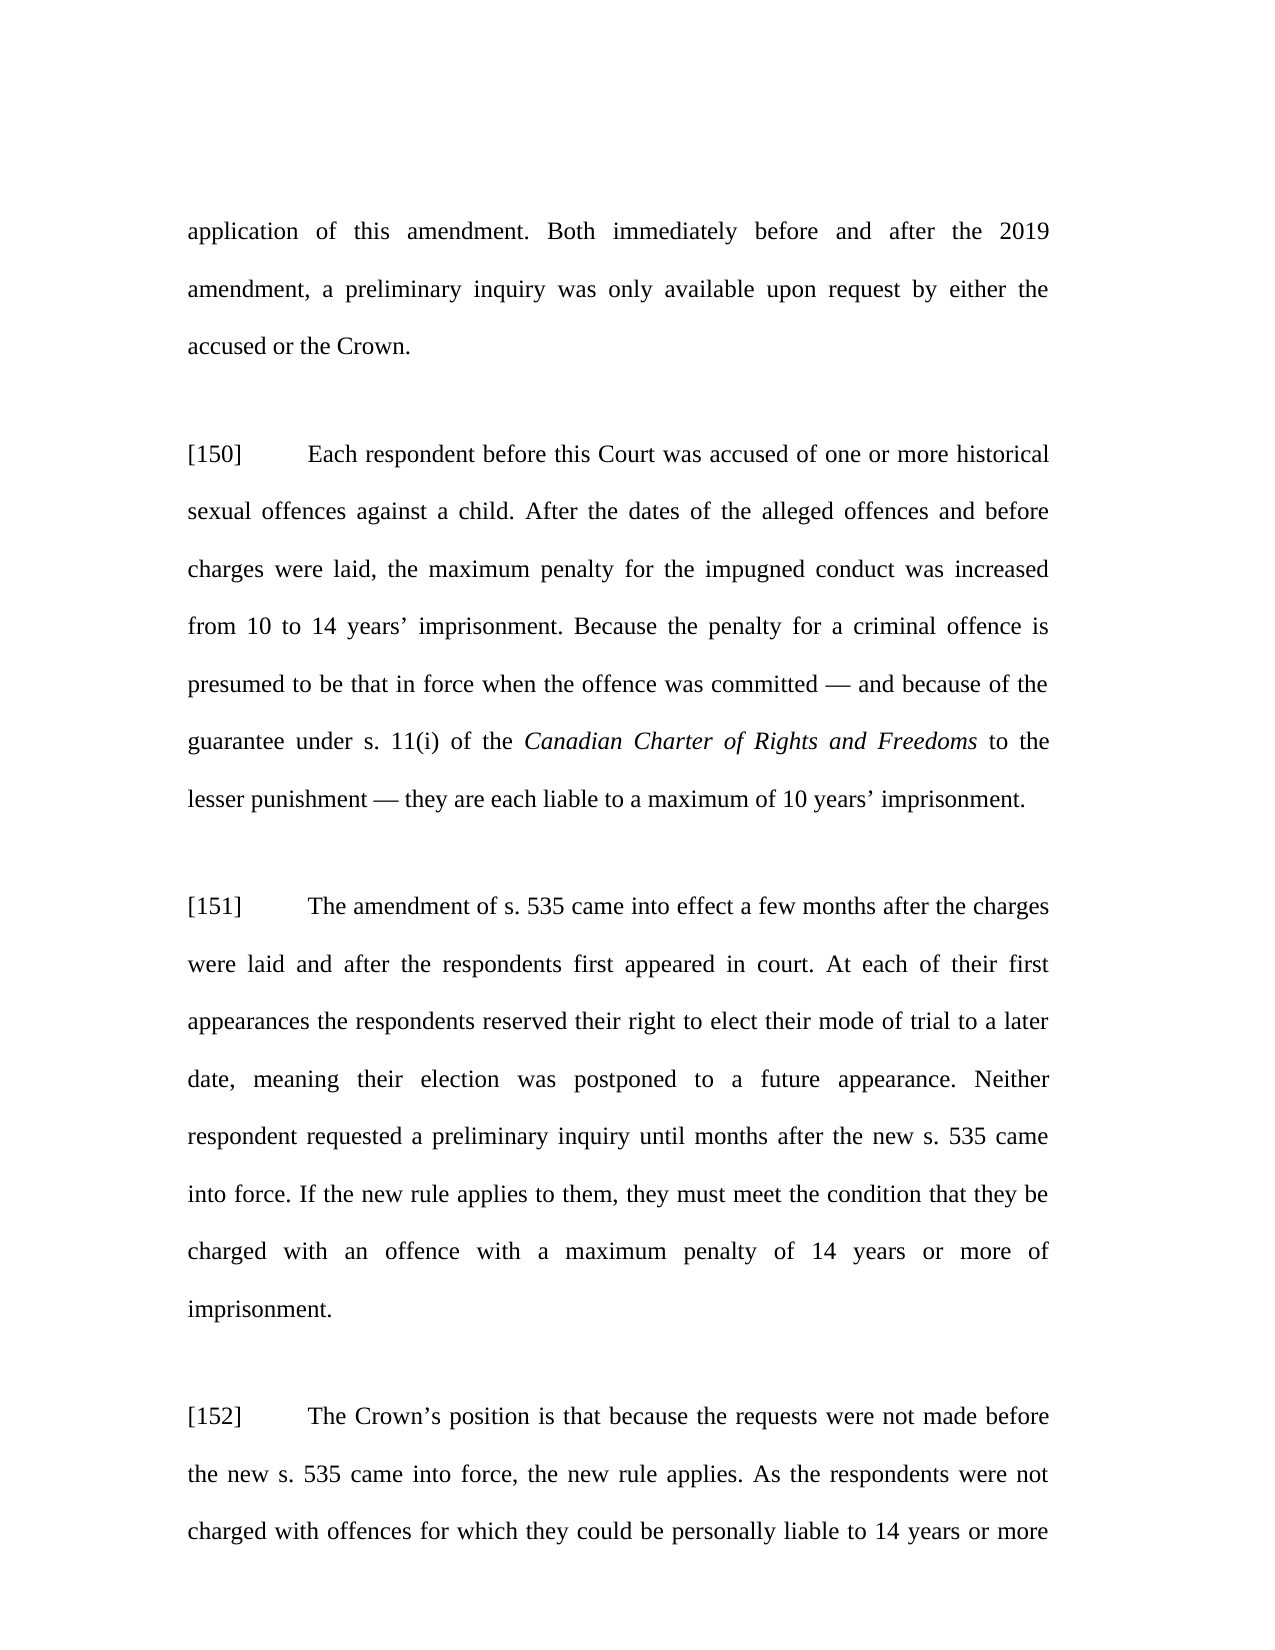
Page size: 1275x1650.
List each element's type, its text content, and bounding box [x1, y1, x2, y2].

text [187, 1401, 1050, 1545]
text Each respondent before this Court was accused of one or more historical sexual offences against a child. After the dates of the alleged offences and before charges were laid, the maximum penalty for the impugned conduct was increased from 10 to 14 years’ imprisonment. Because the penalty for a criminal offence is presumed to be that in force when the offence was committed — and because of the guarantee under s. 11(i) of the Canadian Charter of Rights and Freedoms to the lesser punishment — they are each liable to a maximum of 10 years’ imprisonment. [187, 439, 1050, 813]
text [187, 216, 1050, 360]
text The amendment of s. 535 came into effect a few months after the charges were laid and after the respondents first appeared in court. At each of their first appearances the respondents reserved their right to elect their mode of trial to a later date, meaning their election was postponed to a future appearance. Neither respondent requested a preliminary inquiry until months after the new s. 535 came into force. If the new rule applies to them, they must meet the condition that they be charged with an offence with a maximum penalty of 14 years or more of imprisonment. [187, 891, 1050, 1323]
